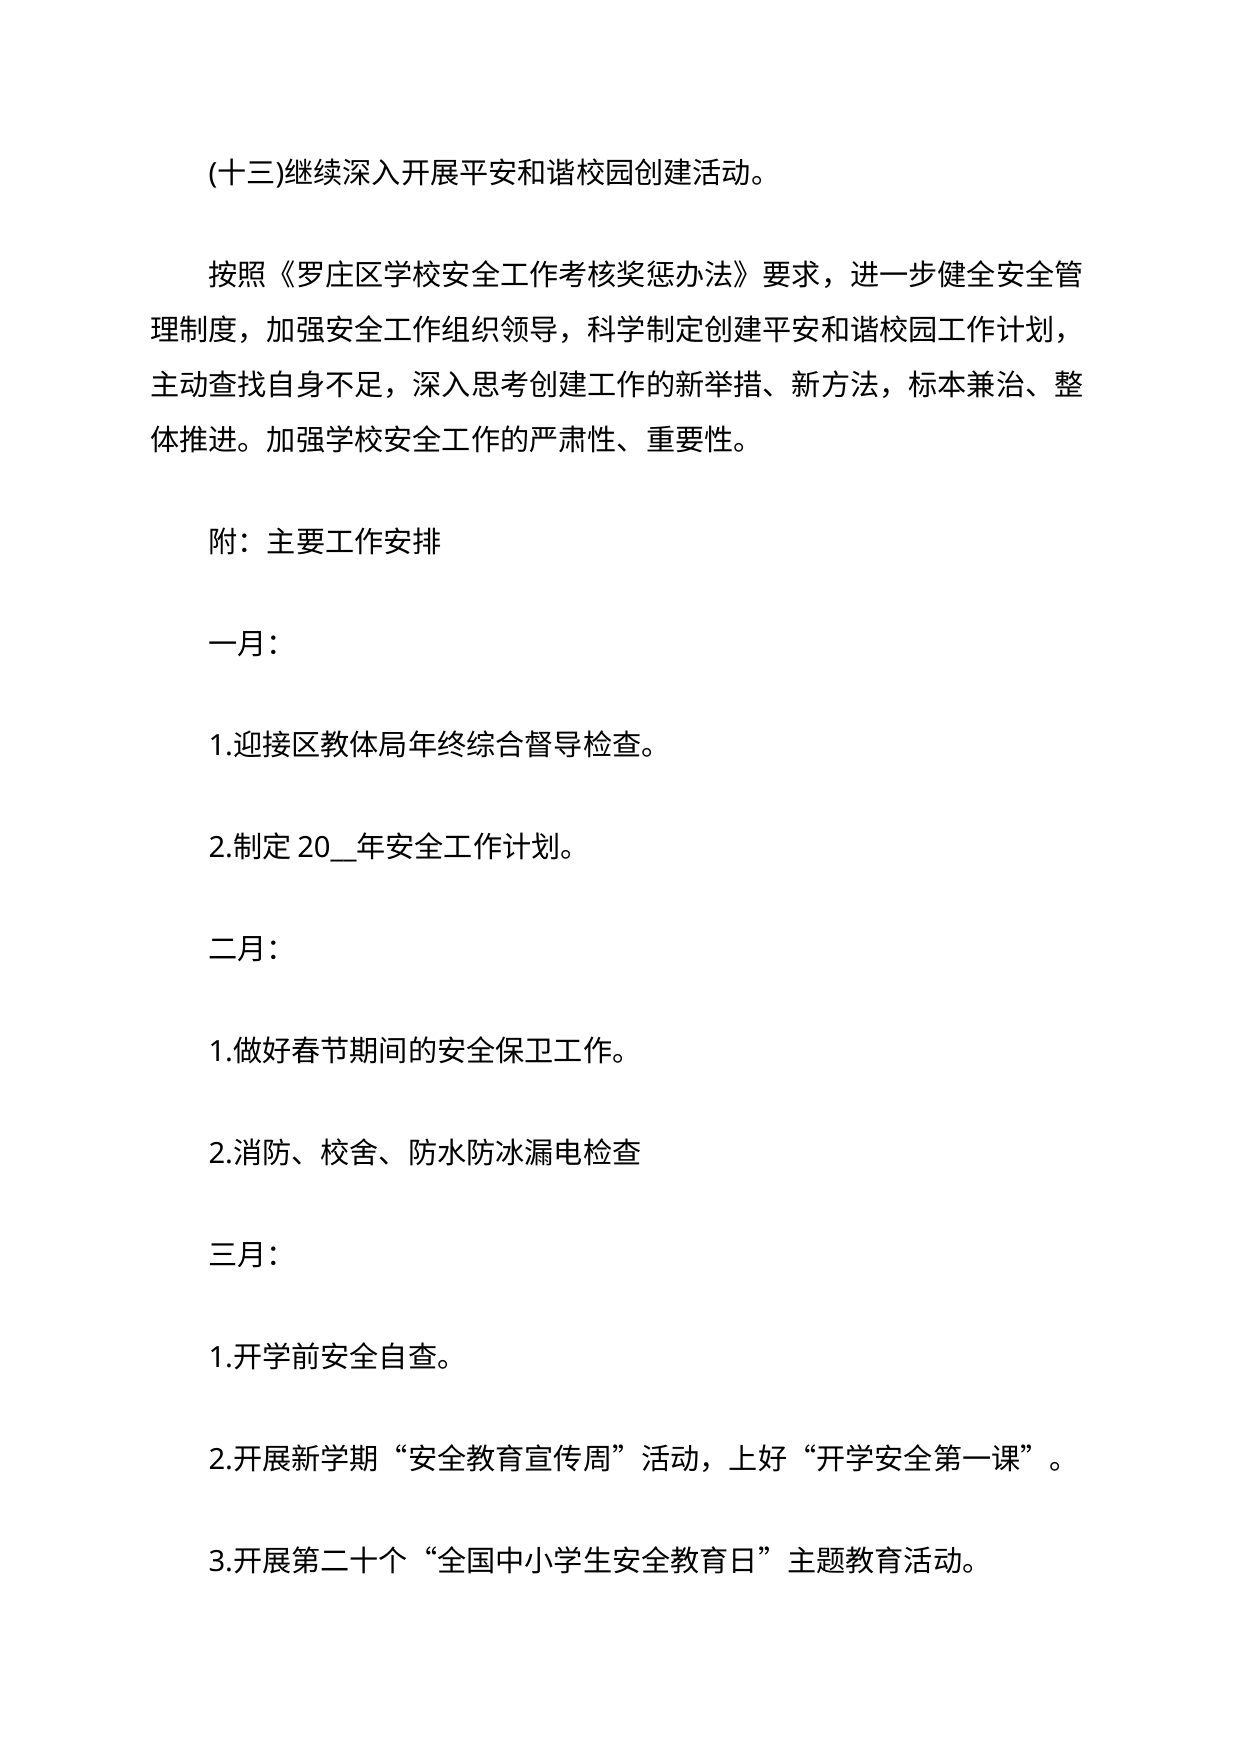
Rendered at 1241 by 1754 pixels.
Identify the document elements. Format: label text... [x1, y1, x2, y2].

text 附：主要工作安排 [150, 518, 1090, 561]
text (十三)继续深入开展平安和谐校园创建活动。 [150, 150, 1090, 192]
text 1.迎接区教体局年终综合督导检查。 [150, 722, 1090, 764]
text 三月： [150, 1232, 1090, 1274]
text 3.开展第二十个“全国中小学生安全教育日”主题教育活动。 [150, 1537, 1090, 1580]
text 2.消防、校舍、防水防冰漏电检查 [150, 1130, 1090, 1172]
text 一月： [150, 620, 1090, 662]
text 1.做好春节期间的安全保卫工作。 [150, 1028, 1090, 1070]
text 二月： [150, 926, 1090, 968]
text 1.开学前安全自查。 [150, 1333, 1090, 1376]
text 按照《罗庄区学校安全工作考核奖惩办法》要求，进一步健全安全管理制度，加强安全工作组织领导，科学制定创建平安和谐校园工作计划，主动查找自身不足，深入思考创建工作的新举措、新方法，标本兼治、整体推进。加强学校安全工作的严肃性、重要性。 [150, 252, 1090, 459]
text 2.开展新学期“安全教育宣传周”活动，上好“开学安全第一课”。 [150, 1435, 1090, 1478]
text 2.制定20__年安全工作计划。 [150, 824, 1090, 866]
